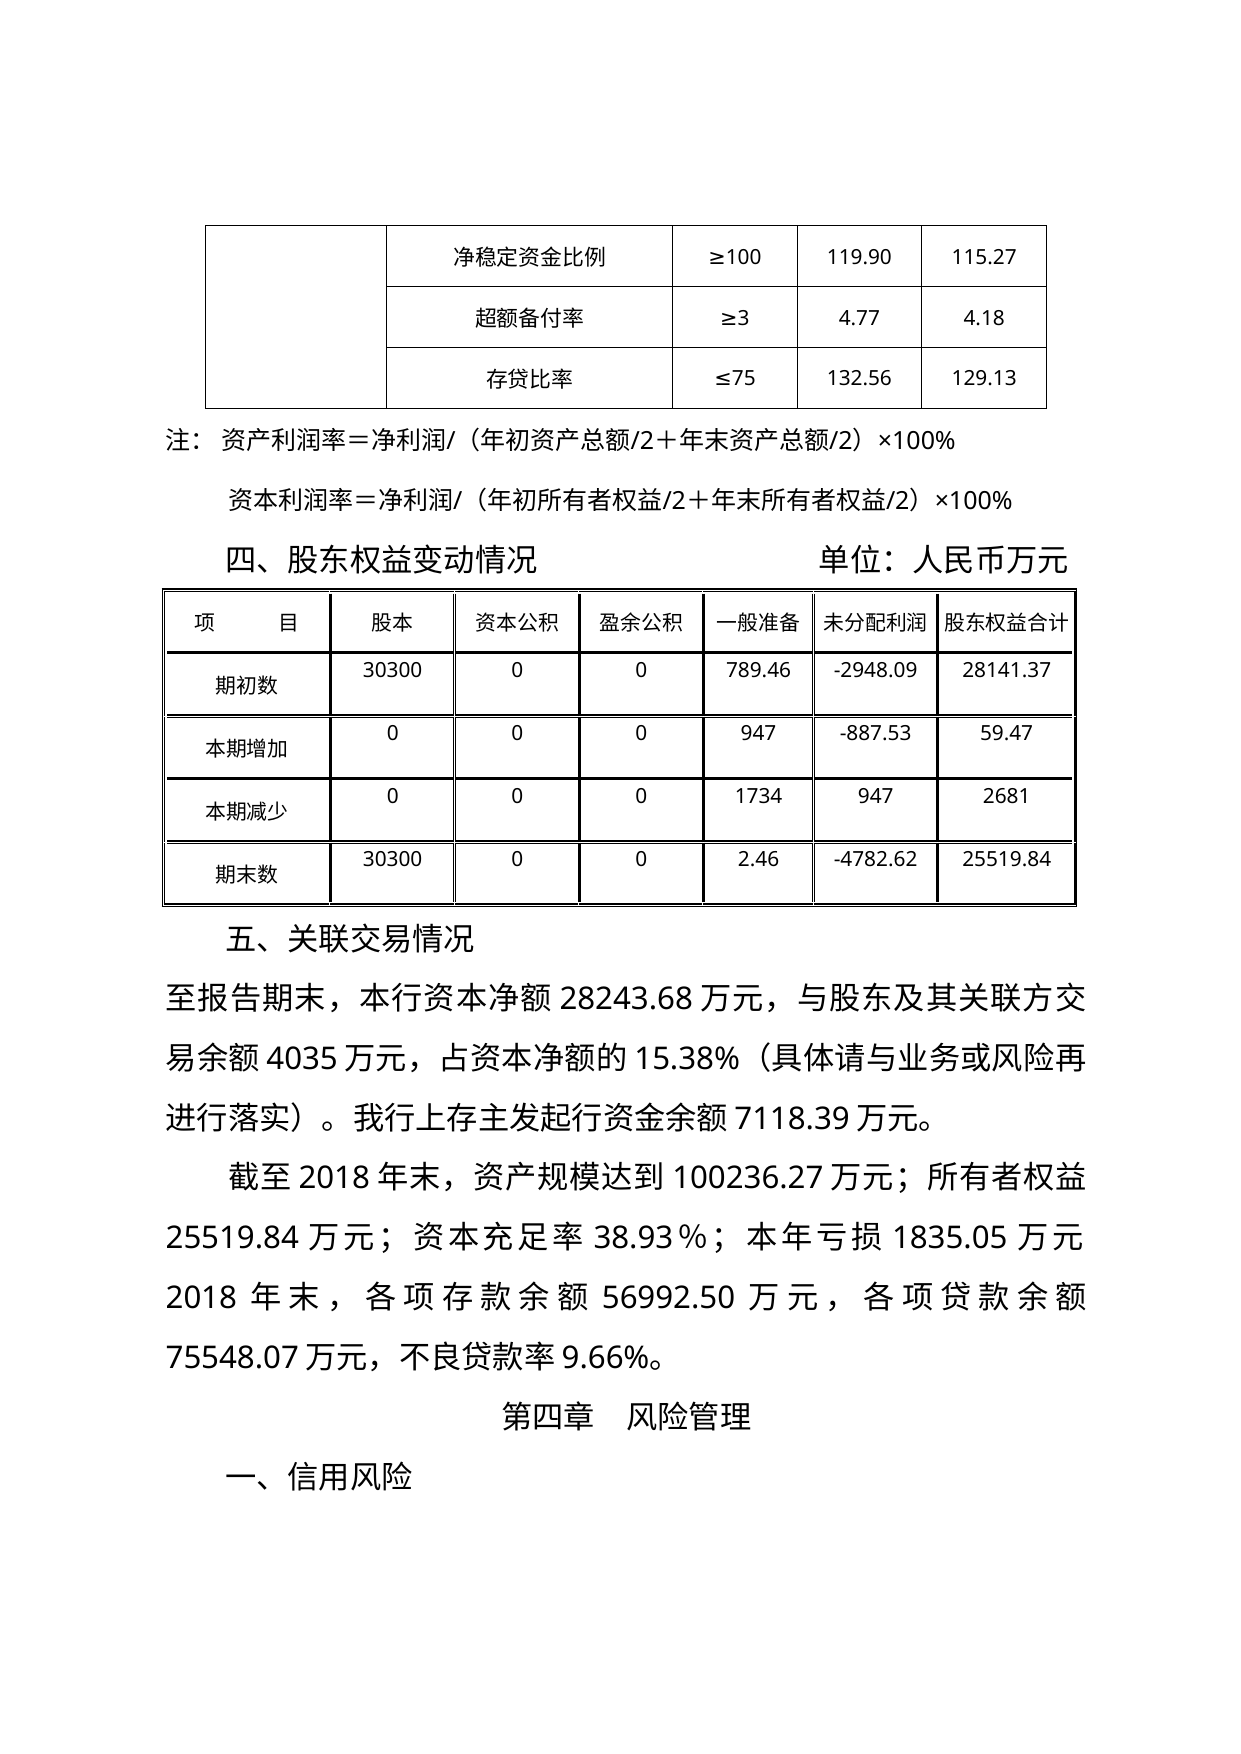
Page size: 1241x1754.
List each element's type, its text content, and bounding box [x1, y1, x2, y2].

table_cell 0 [332, 718, 453, 777]
text 至报告期末，本行资本净额28243.68万元，与股东及其关联方交易余额4035万元，占资本净额的15.38%（具体请与业务或风险再进行落实）。我行上存主发起行资金余额7118.39万元。 [165, 966, 1087, 1146]
table_cell 25519.84 [937, 840, 1075, 903]
table_cell 0 [579, 844, 703, 903]
table_cell 4.77 [798, 287, 921, 347]
text 五、关联交易情况 [165, 906, 1087, 966]
table_cell 0 [456, 654, 578, 714]
table_cell 115.27 [922, 226, 1046, 286]
table_header 一般准备 [703, 592, 813, 651]
table_cell 期末数 [165, 840, 330, 903]
table_cell 789.46 [705, 654, 812, 714]
table_cell 0 [581, 718, 702, 777]
table_header 股本 [330, 592, 455, 651]
table_cell 本期减少 [165, 777, 329, 840]
table_cell 本期增加 [165, 714, 329, 777]
table_header 资本公积 [455, 590, 579, 651]
table_cell 存贷比率 [387, 348, 672, 408]
table_header 盈余公积 [579, 590, 703, 651]
table_cell 947 [705, 718, 812, 777]
table_cell -887.53 [815, 718, 936, 777]
table_cell 947 [815, 780, 936, 840]
table_cell ≥100 [673, 226, 797, 286]
table_cell 0 [456, 780, 578, 840]
table_cell 132.56 [798, 348, 921, 408]
table_cell 0 [455, 844, 579, 903]
table_cell 30300 [330, 844, 455, 903]
table_header 项 目 [165, 590, 330, 651]
table_cell 30300 [332, 654, 453, 714]
table_cell 59.47 [939, 714, 1075, 777]
table_cell ≤75 [673, 348, 797, 408]
table_cell 119.90 [798, 226, 921, 286]
table_cell 129.13 [922, 348, 1046, 408]
text 第四章 风险管理 [165, 1385, 1087, 1444]
table_cell ≥3 [673, 287, 797, 347]
table_cell -4782.62 [814, 844, 937, 903]
table_cell -2948.09 [815, 654, 936, 714]
table_cell 28141.37 [939, 651, 1074, 714]
table_cell 0 [581, 654, 702, 714]
table_header 股东权益合计 [937, 592, 1074, 651]
text 资本利润率＝净利润/（年初所有者权益/2＋年末所有者权益/2）×100% [165, 468, 1087, 528]
table_cell 2.46 [703, 844, 813, 903]
table_cell 期初数 [165, 651, 329, 714]
table_cell 净稳定资金比例 [387, 226, 672, 286]
table_cell 0 [332, 780, 453, 840]
text 一、信用风险 [165, 1444, 1087, 1504]
table_cell 2681 [939, 777, 1074, 840]
table_cell 0 [456, 718, 578, 777]
table_cell 0 [581, 780, 702, 840]
text 四、股东权益变动情况 单位：人民币万元 [165, 528, 1087, 588]
table_cell 1734 [705, 780, 812, 840]
table_cell 4.18 [922, 287, 1046, 347]
text 注： 资产利润率＝净利润/（年初资产总额/2＋年末资产总额/2）×100% [165, 409, 1087, 468]
table_header 未分配利润 [814, 592, 937, 651]
text 截至2018年末，资产规模达到100236.27万元；所有者权益25519.84万元；资本充足率38.93％；本年亏损1835.05万元。2018年末，各项存款余额56992.50万元，各项贷款余额75548.07万元，不良贷款率9.66%。 [165, 1146, 1087, 1385]
table_cell 超额备付率 [387, 287, 672, 347]
